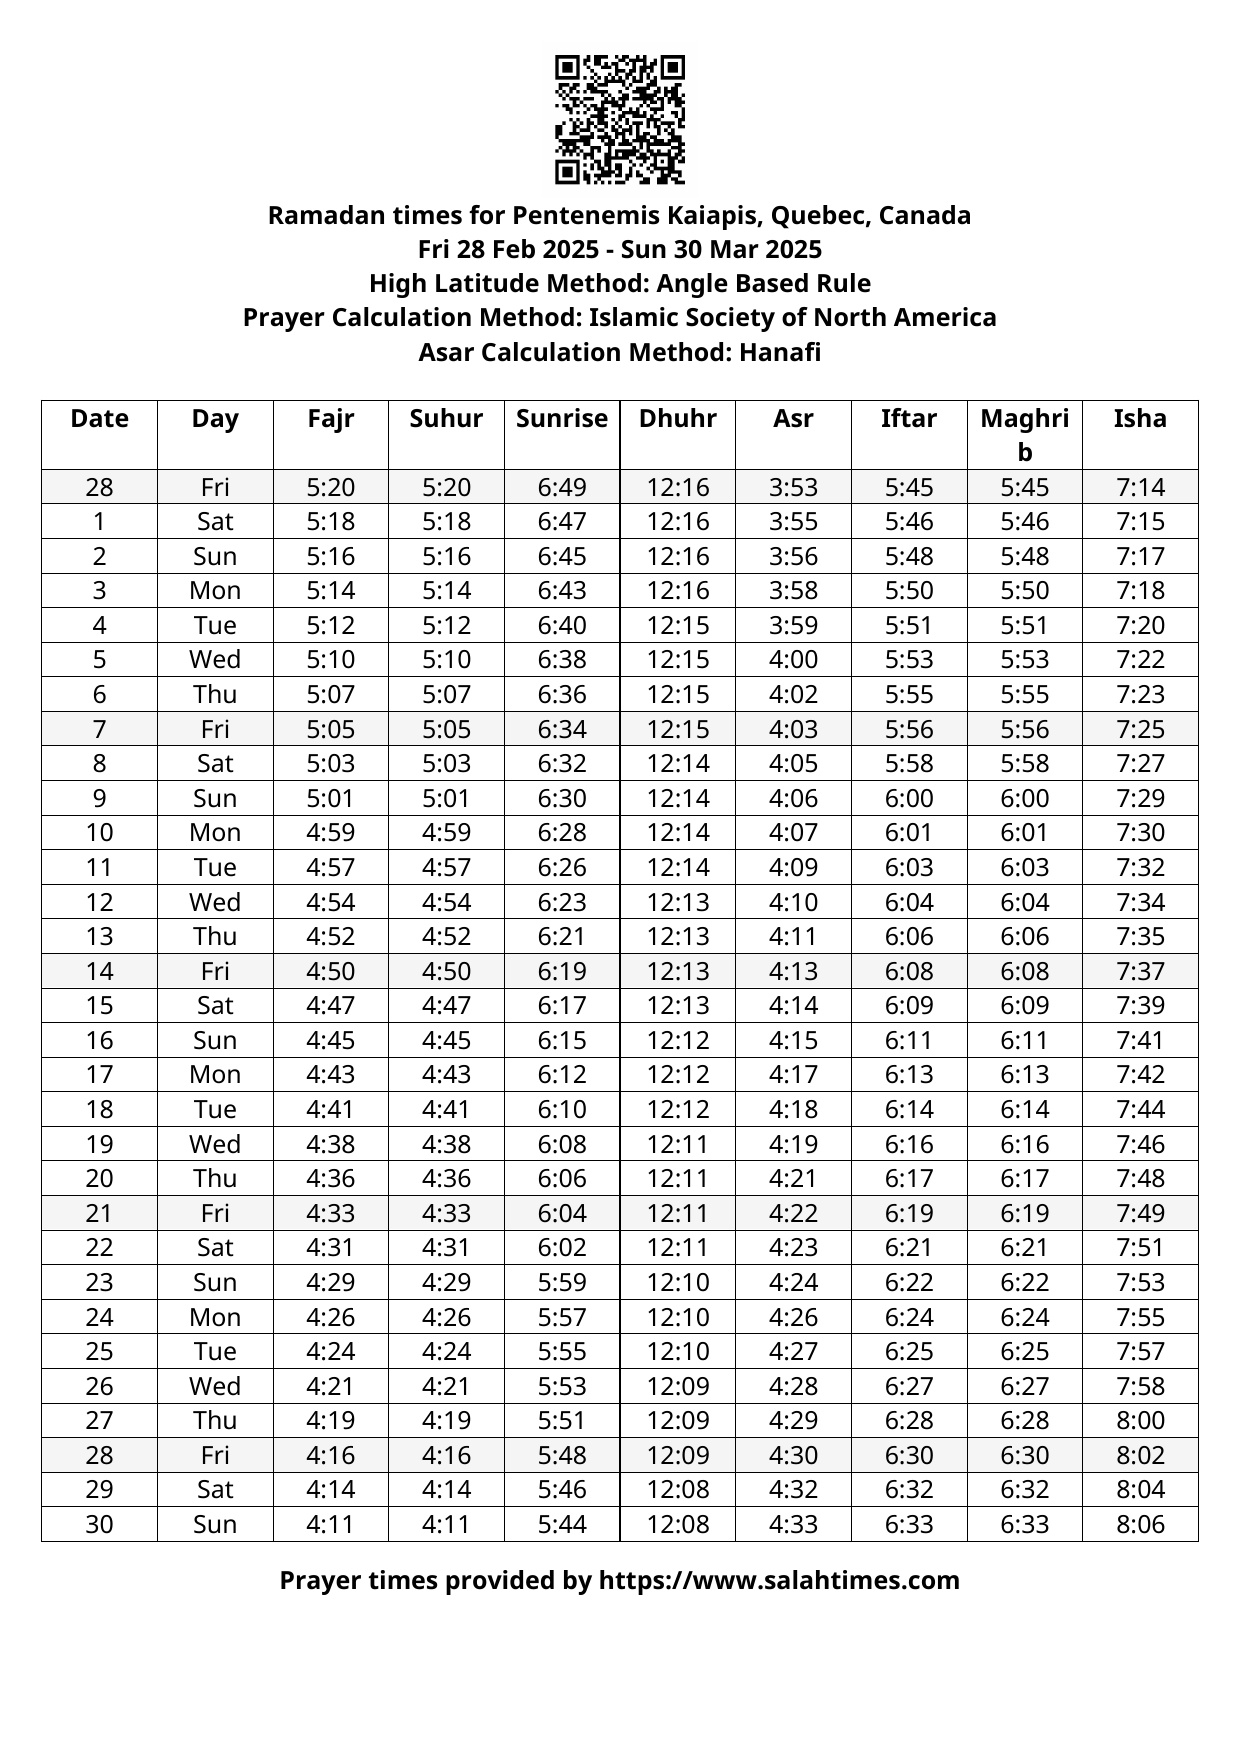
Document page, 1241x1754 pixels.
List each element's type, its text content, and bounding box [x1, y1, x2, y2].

table_cell 12:13 [621, 989, 735, 1022]
table_cell 6:47 [505, 504, 619, 538]
table_cell 4:19 [389, 1404, 504, 1437]
table_cell 6:27 [852, 1369, 967, 1402]
table_cell 12:15 [621, 677, 735, 711]
table_cell 4:11 [274, 1507, 388, 1541]
table_cell 6:06 [852, 919, 967, 953]
table_cell 6 [42, 677, 157, 711]
table_cell 4:16 [274, 1438, 388, 1472]
table_cell 5:10 [274, 643, 388, 676]
table_cell 5:05 [274, 712, 388, 745]
table_cell 12:16 [621, 470, 735, 503]
table_cell 5:48 [505, 1438, 619, 1472]
table_cell 4:29 [736, 1404, 851, 1437]
table_cell 12:16 [621, 574, 735, 607]
table_cell 6:16 [852, 1127, 967, 1160]
table_cell 7:15 [1083, 504, 1198, 538]
text High Latitude Method: Angle Based Rule [42, 266, 1198, 300]
table_cell 5:16 [389, 539, 504, 572]
table_header Fajr [274, 401, 388, 469]
table_cell 4:22 [736, 1196, 851, 1229]
table_cell 4:21 [389, 1369, 504, 1402]
table_cell 7:58 [1083, 1369, 1198, 1402]
table_cell 5:59 [505, 1265, 619, 1299]
table_cell 3 [42, 574, 157, 607]
table_cell 6:13 [852, 1058, 967, 1091]
table_cell 7:32 [1083, 850, 1198, 884]
table_header Asr [736, 401, 851, 469]
table_cell 6:28 [968, 1404, 1082, 1437]
table_cell 4:14 [736, 989, 851, 1022]
table_cell 7:48 [1083, 1161, 1198, 1195]
table_header Maghrib [968, 401, 1082, 469]
table_cell 4:30 [736, 1438, 851, 1472]
table_cell 3:58 [736, 574, 851, 607]
table_cell 4:11 [736, 919, 851, 953]
table_cell 4:29 [274, 1265, 388, 1299]
table_cell 6:17 [968, 1161, 1082, 1195]
table_cell 5:45 [968, 470, 1082, 503]
table_cell Thu [158, 1161, 273, 1195]
table_header Iftar [852, 401, 967, 469]
table_cell 5:07 [274, 677, 388, 711]
table_cell 6:21 [852, 1231, 967, 1264]
table_cell 5:51 [968, 608, 1082, 642]
table_cell 4:24 [736, 1265, 851, 1299]
table_cell 5:48 [852, 539, 967, 572]
table_cell 7:53 [1083, 1265, 1198, 1299]
table_cell 12:14 [621, 781, 735, 814]
table_cell 4:32 [736, 1473, 851, 1506]
table_cell 5 [42, 643, 157, 676]
table_cell 12:09 [621, 1404, 735, 1437]
table_cell Sun [158, 1507, 273, 1541]
table_cell Tue [158, 608, 273, 642]
table_cell 6:04 [505, 1196, 619, 1229]
table_cell 6:49 [505, 470, 619, 503]
table_cell 4:23 [736, 1231, 851, 1264]
table_cell 5:14 [389, 574, 504, 607]
table_cell 4:14 [389, 1473, 504, 1506]
table_cell 6:15 [505, 1023, 619, 1057]
table_cell 5:46 [505, 1473, 619, 1506]
table_cell 12:10 [621, 1265, 735, 1299]
table_cell 11 [42, 850, 157, 884]
table_cell 6:09 [968, 989, 1082, 1022]
table_cell 5:53 [852, 643, 967, 676]
table_cell Fri [158, 1438, 273, 1472]
table_cell 6:00 [968, 781, 1082, 814]
table_cell 4:47 [274, 989, 388, 1022]
table_cell 7:25 [1083, 712, 1198, 745]
table_cell 5:55 [505, 1334, 619, 1368]
table_cell 4:43 [274, 1058, 388, 1091]
table_cell 21 [42, 1196, 157, 1229]
table_cell 12 [42, 885, 157, 918]
table_cell 4:11 [389, 1507, 504, 1541]
table_cell 25 [42, 1334, 157, 1368]
table_cell 6:11 [852, 1023, 967, 1057]
table_cell 4:31 [274, 1231, 388, 1264]
table_cell 6:25 [852, 1334, 967, 1368]
table_cell 5:12 [389, 608, 504, 642]
text Prayer times provided by https://www.salahtimes.com [42, 1563, 1198, 1597]
table_cell Tue [158, 1092, 273, 1126]
table_cell 6:24 [852, 1300, 967, 1333]
table_cell 18 [42, 1092, 157, 1126]
table_cell 6:32 [852, 1473, 967, 1506]
table_cell 6:14 [968, 1092, 1082, 1126]
table_cell 12:11 [621, 1127, 735, 1160]
table_cell 4:52 [389, 919, 504, 953]
table_cell 6:23 [505, 885, 619, 918]
table_cell 4:54 [274, 885, 388, 918]
table_cell Fri [158, 470, 273, 503]
table_cell 4:29 [389, 1265, 504, 1299]
table_cell 7 [42, 712, 157, 745]
table_cell 6:26 [505, 850, 619, 884]
table_cell 6:08 [852, 954, 967, 987]
table_cell 7:35 [1083, 919, 1198, 953]
table_cell 4:18 [736, 1092, 851, 1126]
table_cell 4:31 [389, 1231, 504, 1264]
table_cell 5:05 [389, 712, 504, 745]
table_cell 7:17 [1083, 539, 1198, 572]
table_cell 6:17 [852, 1161, 967, 1195]
table_cell 6:06 [505, 1161, 619, 1195]
table_cell 7:20 [1083, 608, 1198, 642]
table_cell 4:24 [274, 1334, 388, 1368]
table_cell Sun [158, 1265, 273, 1299]
table_cell 6:00 [852, 781, 967, 814]
table_cell 6:04 [968, 885, 1082, 918]
table_cell 7:34 [1083, 885, 1198, 918]
text Prayer Calculation Method: Islamic Society of North America [42, 300, 1198, 334]
table_cell 7:30 [1083, 816, 1198, 849]
table_cell 12:08 [621, 1507, 735, 1541]
table_cell 4:45 [389, 1023, 504, 1057]
table_cell 4:59 [274, 816, 388, 849]
table_cell 12:09 [621, 1369, 735, 1402]
table_cell 6:17 [505, 989, 619, 1022]
table_cell 7:29 [1083, 781, 1198, 814]
table_cell 6:40 [505, 608, 619, 642]
table_cell 4:28 [736, 1369, 851, 1402]
table_cell 15 [42, 989, 157, 1022]
table_cell 6:14 [852, 1092, 967, 1126]
table_cell 4:33 [274, 1196, 388, 1229]
table_cell 12:15 [621, 712, 735, 745]
table_cell 5:58 [968, 746, 1082, 780]
table_cell 12:11 [621, 1196, 735, 1229]
table_cell 6:43 [505, 574, 619, 607]
table_cell 3:59 [736, 608, 851, 642]
table_cell 8:02 [1083, 1438, 1198, 1472]
table_cell 6:22 [968, 1265, 1082, 1299]
table_cell 12:16 [621, 539, 735, 572]
table_cell 4:50 [274, 954, 388, 987]
table_cell 5:56 [968, 712, 1082, 745]
table_cell 6:16 [968, 1127, 1082, 1160]
table_cell 30 [42, 1507, 157, 1541]
table_cell 4:38 [274, 1127, 388, 1160]
table_cell 6:08 [505, 1127, 619, 1160]
table_cell 5:50 [968, 574, 1082, 607]
table_cell Fri [158, 954, 273, 987]
table_cell Sat [158, 1231, 273, 1264]
table_cell 5:18 [389, 504, 504, 538]
table_cell 8:04 [1083, 1473, 1198, 1506]
table_cell 9 [42, 781, 157, 814]
table_cell 4:02 [736, 677, 851, 711]
table_cell 4:36 [389, 1161, 504, 1195]
table_cell 7:23 [1083, 677, 1198, 711]
table_cell 7:39 [1083, 989, 1198, 1022]
table_cell 5:56 [852, 712, 967, 745]
table_cell 6:34 [505, 712, 619, 745]
table_cell 12:10 [621, 1300, 735, 1333]
table_cell 4:41 [274, 1092, 388, 1126]
table_cell 5:45 [852, 470, 967, 503]
table_cell 6:01 [852, 816, 967, 849]
table_cell 4:38 [389, 1127, 504, 1160]
table_cell 4:57 [274, 850, 388, 884]
table_cell 5:07 [389, 677, 504, 711]
table_cell 28 [42, 470, 157, 503]
table_cell 5:51 [852, 608, 967, 642]
table_cell 6:08 [968, 954, 1082, 987]
table_cell 12:13 [621, 954, 735, 987]
table_cell 5:03 [274, 746, 388, 780]
table_cell 7:42 [1083, 1058, 1198, 1091]
table_cell 5:50 [852, 574, 967, 607]
table_cell 6:11 [968, 1023, 1082, 1057]
table_cell Tue [158, 850, 273, 884]
table_cell 12:12 [621, 1092, 735, 1126]
table_cell 7:55 [1083, 1300, 1198, 1333]
table_cell 4:15 [736, 1023, 851, 1057]
picture [542, 41, 699, 198]
table_cell 4:21 [736, 1161, 851, 1195]
table_header Suhur [389, 401, 504, 469]
table_cell 6:24 [968, 1300, 1082, 1333]
table_header Sunrise [505, 401, 619, 469]
table_cell Mon [158, 574, 273, 607]
table_cell 5:44 [505, 1507, 619, 1541]
table_cell 4:05 [736, 746, 851, 780]
table_cell 4:13 [736, 954, 851, 987]
table_cell 10 [42, 816, 157, 849]
table_cell 12:15 [621, 608, 735, 642]
table_cell 4:06 [736, 781, 851, 814]
table_cell 4:09 [736, 850, 851, 884]
table_cell 6:01 [968, 816, 1082, 849]
table_cell Fri [158, 1196, 273, 1229]
table_cell 5:03 [389, 746, 504, 780]
table_cell 6:28 [505, 816, 619, 849]
table_cell 23 [42, 1265, 157, 1299]
table_cell Thu [158, 919, 273, 953]
table_cell 17 [42, 1058, 157, 1091]
table_cell 4:57 [389, 850, 504, 884]
table_cell 4:03 [736, 712, 851, 745]
table_cell Thu [158, 1404, 273, 1437]
table_cell 6:12 [505, 1058, 619, 1091]
table_cell 6:28 [852, 1404, 967, 1437]
table_cell 6:02 [505, 1231, 619, 1264]
text Asar Calculation Method: Hanafi [42, 334, 1198, 368]
table_cell 5:14 [274, 574, 388, 607]
table_cell 12:11 [621, 1161, 735, 1195]
table_cell 5:51 [505, 1404, 619, 1437]
table_cell 6:13 [968, 1058, 1082, 1091]
table_cell 6:03 [852, 850, 967, 884]
table_cell 7:27 [1083, 746, 1198, 780]
table_cell Thu [158, 677, 273, 711]
table_cell 5:46 [852, 504, 967, 538]
table_cell 6:27 [968, 1369, 1082, 1402]
table_cell Sat [158, 746, 273, 780]
table_cell 12:11 [621, 1231, 735, 1264]
table_cell 7:14 [1083, 470, 1198, 503]
table_cell Sun [158, 1023, 273, 1057]
table_cell Wed [158, 1369, 273, 1402]
table_cell 8:06 [1083, 1507, 1198, 1541]
table_cell 8:00 [1083, 1404, 1198, 1437]
table_cell 7:18 [1083, 574, 1198, 607]
table_cell Mon [158, 1058, 273, 1091]
table_cell 6:22 [852, 1265, 967, 1299]
table_cell 12:14 [621, 746, 735, 780]
table_cell 12:15 [621, 643, 735, 676]
table_cell 7:41 [1083, 1023, 1198, 1057]
table_cell 6:33 [968, 1507, 1082, 1541]
table_cell 4:41 [389, 1092, 504, 1126]
table_cell 4:19 [274, 1404, 388, 1437]
table_header Date [42, 401, 157, 469]
table_cell 5:46 [968, 504, 1082, 538]
table_cell 22 [42, 1231, 157, 1264]
table_cell Fri [158, 712, 273, 745]
table_cell Wed [158, 643, 273, 676]
table_cell 4:59 [389, 816, 504, 849]
table_cell 5:18 [274, 504, 388, 538]
table_cell 4:16 [389, 1438, 504, 1472]
table_cell 12:12 [621, 1023, 735, 1057]
table_cell 5:01 [389, 781, 504, 814]
table_cell 5:20 [274, 470, 388, 503]
table_cell 3:55 [736, 504, 851, 538]
table_cell 12:10 [621, 1334, 735, 1368]
table_cell 6:25 [968, 1334, 1082, 1368]
table_cell 6:45 [505, 539, 619, 572]
table_cell 4:21 [274, 1369, 388, 1402]
table_cell 6:21 [505, 919, 619, 953]
table_cell Sun [158, 539, 273, 572]
table_cell 16 [42, 1023, 157, 1057]
table_cell 2 [42, 539, 157, 572]
table_cell 4:45 [274, 1023, 388, 1057]
table_cell 4:36 [274, 1161, 388, 1195]
table_cell 4:26 [736, 1300, 851, 1333]
table_cell 4:00 [736, 643, 851, 676]
table_cell 5:58 [852, 746, 967, 780]
table_cell 5:48 [968, 539, 1082, 572]
table_cell 19 [42, 1127, 157, 1160]
table_cell 12:13 [621, 919, 735, 953]
table_cell 7:37 [1083, 954, 1198, 987]
table_cell 7:49 [1083, 1196, 1198, 1229]
table_cell Sat [158, 504, 273, 538]
table_cell 24 [42, 1300, 157, 1333]
table_cell 7:57 [1083, 1334, 1198, 1368]
table_cell Sun [158, 781, 273, 814]
table_cell Mon [158, 816, 273, 849]
table_cell 4:33 [389, 1196, 504, 1229]
table_cell 5:53 [505, 1369, 619, 1402]
table_cell 5:55 [852, 677, 967, 711]
table_header Dhuhr [621, 401, 735, 469]
text Fri 28 Feb 2025 - Sun 30 Mar 2025 [42, 232, 1198, 266]
table_cell 6:10 [505, 1092, 619, 1126]
table_cell 12:14 [621, 850, 735, 884]
text Ramadan times for Pentenemis Kaiapis, Quebec, Canada [42, 198, 1198, 232]
table_cell 4:47 [389, 989, 504, 1022]
table_cell 4:50 [389, 954, 504, 987]
table_cell 4:33 [736, 1507, 851, 1541]
table_cell 6:09 [852, 989, 967, 1022]
table_cell Tue [158, 1334, 273, 1368]
table_cell 6:19 [505, 954, 619, 987]
table_cell 5:57 [505, 1300, 619, 1333]
table_cell 26 [42, 1369, 157, 1402]
table_cell 12:12 [621, 1058, 735, 1091]
table_cell 3:56 [736, 539, 851, 572]
table_cell 27 [42, 1404, 157, 1437]
table_cell 12:09 [621, 1438, 735, 1472]
table_cell 7:22 [1083, 643, 1198, 676]
table_cell 12:13 [621, 885, 735, 918]
table_cell 12:14 [621, 816, 735, 849]
table_cell 14 [42, 954, 157, 987]
table_cell 6:32 [968, 1473, 1082, 1506]
table_cell 4:43 [389, 1058, 504, 1091]
table_cell 4:54 [389, 885, 504, 918]
table_cell 8 [42, 746, 157, 780]
table_cell 12:08 [621, 1473, 735, 1506]
table_cell 6:19 [852, 1196, 967, 1229]
table_cell 6:36 [505, 677, 619, 711]
table_header Day [158, 401, 273, 469]
table_cell 6:19 [968, 1196, 1082, 1229]
table_cell 4 [42, 608, 157, 642]
table_cell 5:20 [389, 470, 504, 503]
table_cell 28 [42, 1438, 157, 1472]
table_cell 6:30 [852, 1438, 967, 1472]
table_cell 7:46 [1083, 1127, 1198, 1160]
table_cell 4:26 [274, 1300, 388, 1333]
table_cell 6:06 [968, 919, 1082, 953]
table_cell Wed [158, 885, 273, 918]
table_cell 6:33 [852, 1507, 967, 1541]
table_cell 13 [42, 919, 157, 953]
table_cell 5:16 [274, 539, 388, 572]
table_cell 4:24 [389, 1334, 504, 1368]
table_cell 6:38 [505, 643, 619, 676]
table_cell 6:30 [505, 781, 619, 814]
table_cell Sat [158, 989, 273, 1022]
table_cell 4:19 [736, 1127, 851, 1160]
table_cell 5:01 [274, 781, 388, 814]
table_cell Wed [158, 1127, 273, 1160]
table_cell 12:16 [621, 504, 735, 538]
table_cell 6:30 [968, 1438, 1082, 1472]
table_cell 3:53 [736, 470, 851, 503]
table_cell 6:21 [968, 1231, 1082, 1264]
table_cell 6:32 [505, 746, 619, 780]
table_cell 4:52 [274, 919, 388, 953]
table_cell 1 [42, 504, 157, 538]
table_cell 4:26 [389, 1300, 504, 1333]
table_cell 4:07 [736, 816, 851, 849]
table_cell 4:27 [736, 1334, 851, 1368]
table_cell 4:17 [736, 1058, 851, 1091]
table_cell 7:51 [1083, 1231, 1198, 1264]
table_cell 4:10 [736, 885, 851, 918]
table_cell 29 [42, 1473, 157, 1506]
table_header Isha [1083, 401, 1198, 469]
table_cell 4:14 [274, 1473, 388, 1506]
table_cell 5:12 [274, 608, 388, 642]
table_cell 6:04 [852, 885, 967, 918]
table_cell Mon [158, 1300, 273, 1333]
table_cell 7:44 [1083, 1092, 1198, 1126]
table_cell 6:03 [968, 850, 1082, 884]
table_cell 5:55 [968, 677, 1082, 711]
table_cell Sat [158, 1473, 273, 1506]
table_cell 5:53 [968, 643, 1082, 676]
table_cell 5:10 [389, 643, 504, 676]
table_cell 20 [42, 1161, 157, 1195]
